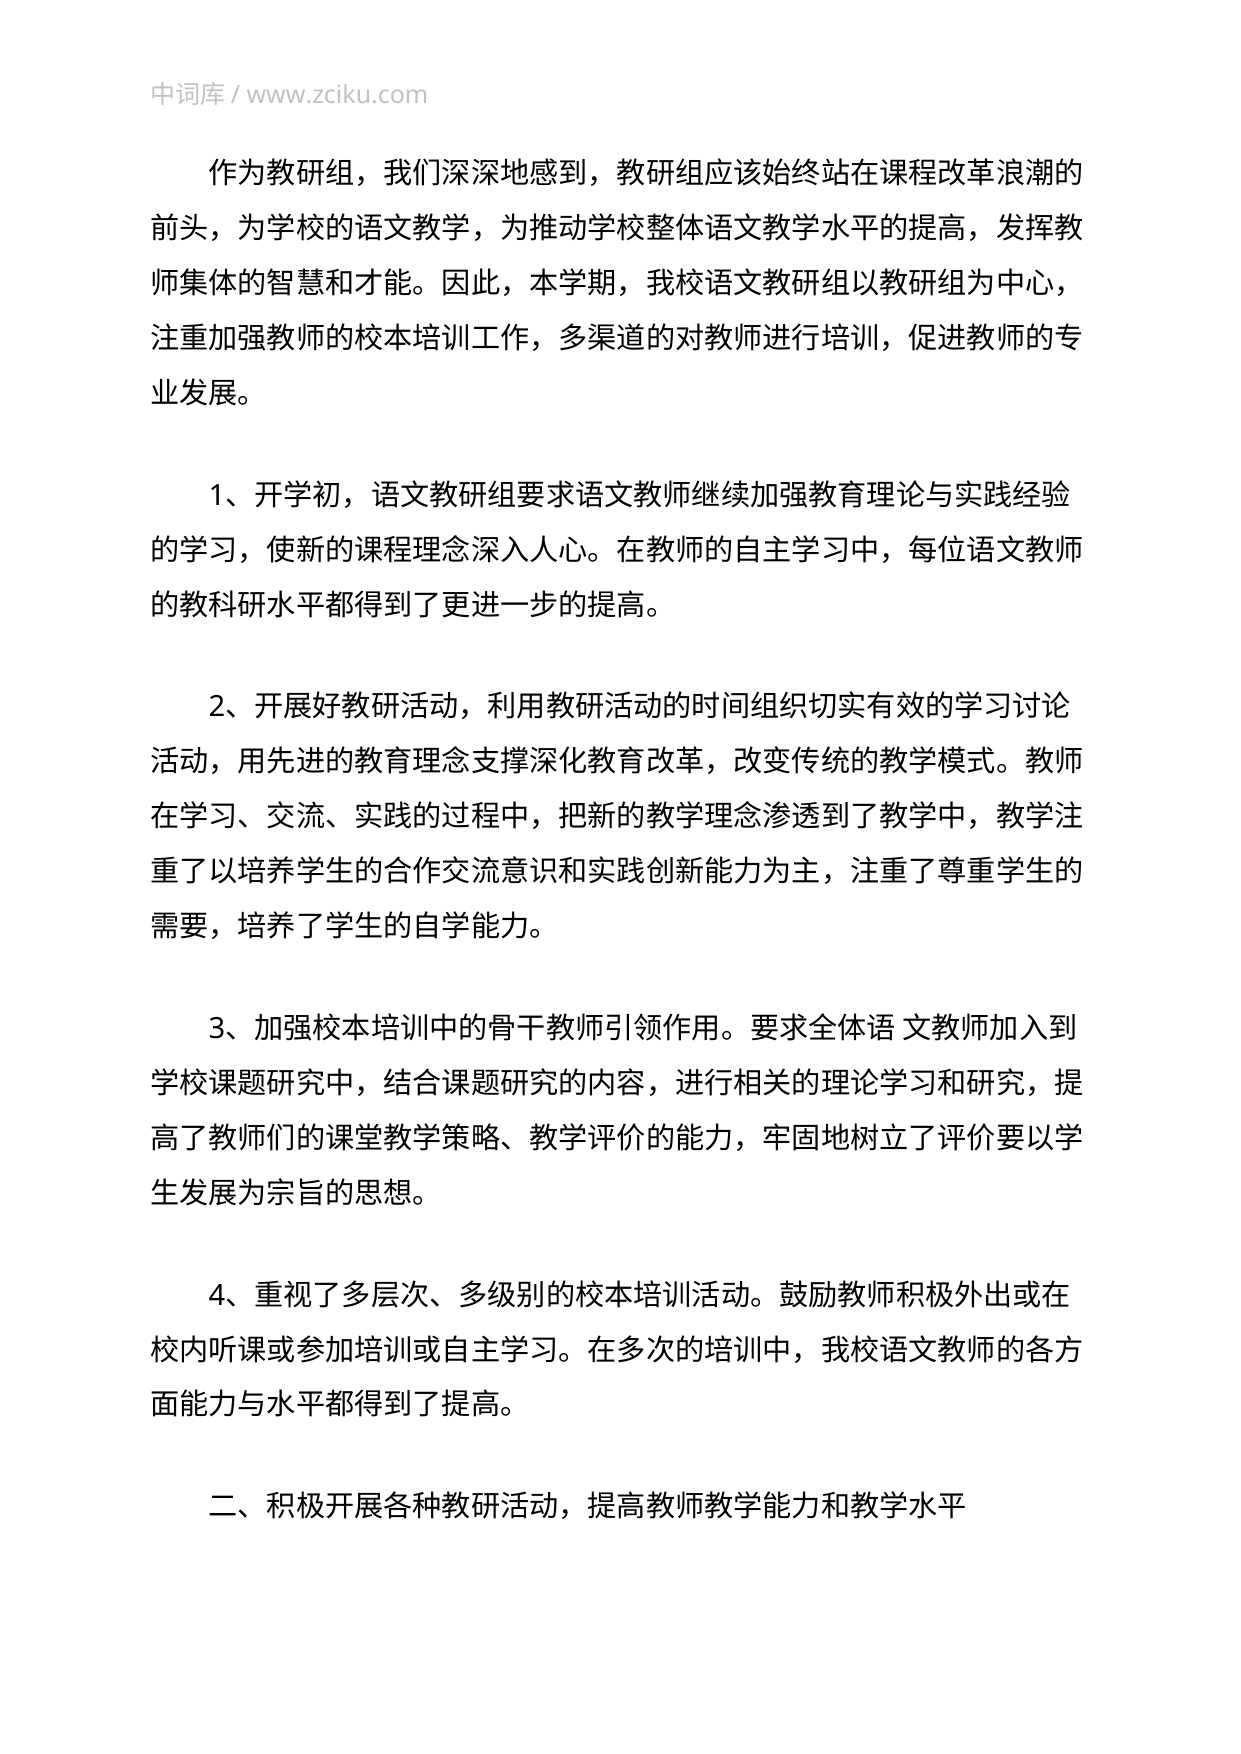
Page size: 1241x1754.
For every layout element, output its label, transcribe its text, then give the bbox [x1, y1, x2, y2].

text 作为教研组，我们深深地感到，教研组应该始终站在课程改革浪潮的前头，为学校的语文教学，为推动学校整体语文教学水平的提高，发挥教师集体的智慧和才能。因此，本学期，我校语文教研组以教研组为中心，注重加强教师的校本培训工作，多渠道的对教师进行培训，促进教师的专业发展。 [150, 150, 1090, 412]
text 3、加强校本培训中的骨干教师引领作用。要求全体语 文教师加入到学校课题研究中，结合课题研究的内容，进行相关的理论学习和研究，提高了教师们的课堂教学策略、教学评价的能力，牢固地树立了评价要以学生发展为宗旨的思想。 [150, 1004, 1090, 1212]
text 2、开展好教研活动，利用教研活动的时间组织切实有效的学习讨论活动，用先进的教育理念支撑深化教育改革，改变传统的教学模式。教师在学习、交流、实践的过程中，把新的教学理念渗透到了教学中，教学注重了以培养学生的合作交流意识和实践创新能力为主，注重了尊重学生的需要，培养了学生的自学能力。 [150, 683, 1090, 945]
text 二、积极开展各种教研活动，提高教师教学能力和教学水平 [150, 1483, 1090, 1525]
text 1、开学初，语文教研组要求语文教师继续加强教育理论与实践经验的学习，使新的课程理念深入人心。在教师的自主学习中，每位语文教师的教科研水平都得到了更进一步的提高。 [150, 471, 1090, 623]
text 4、重视了多层次、多级别的校本培训活动。鼓励教师积极外出或在校内听课或参加培训或自主学习。在多次的培训中，我校语文教师的各方面能力与水平都得到了提高。 [150, 1271, 1090, 1423]
